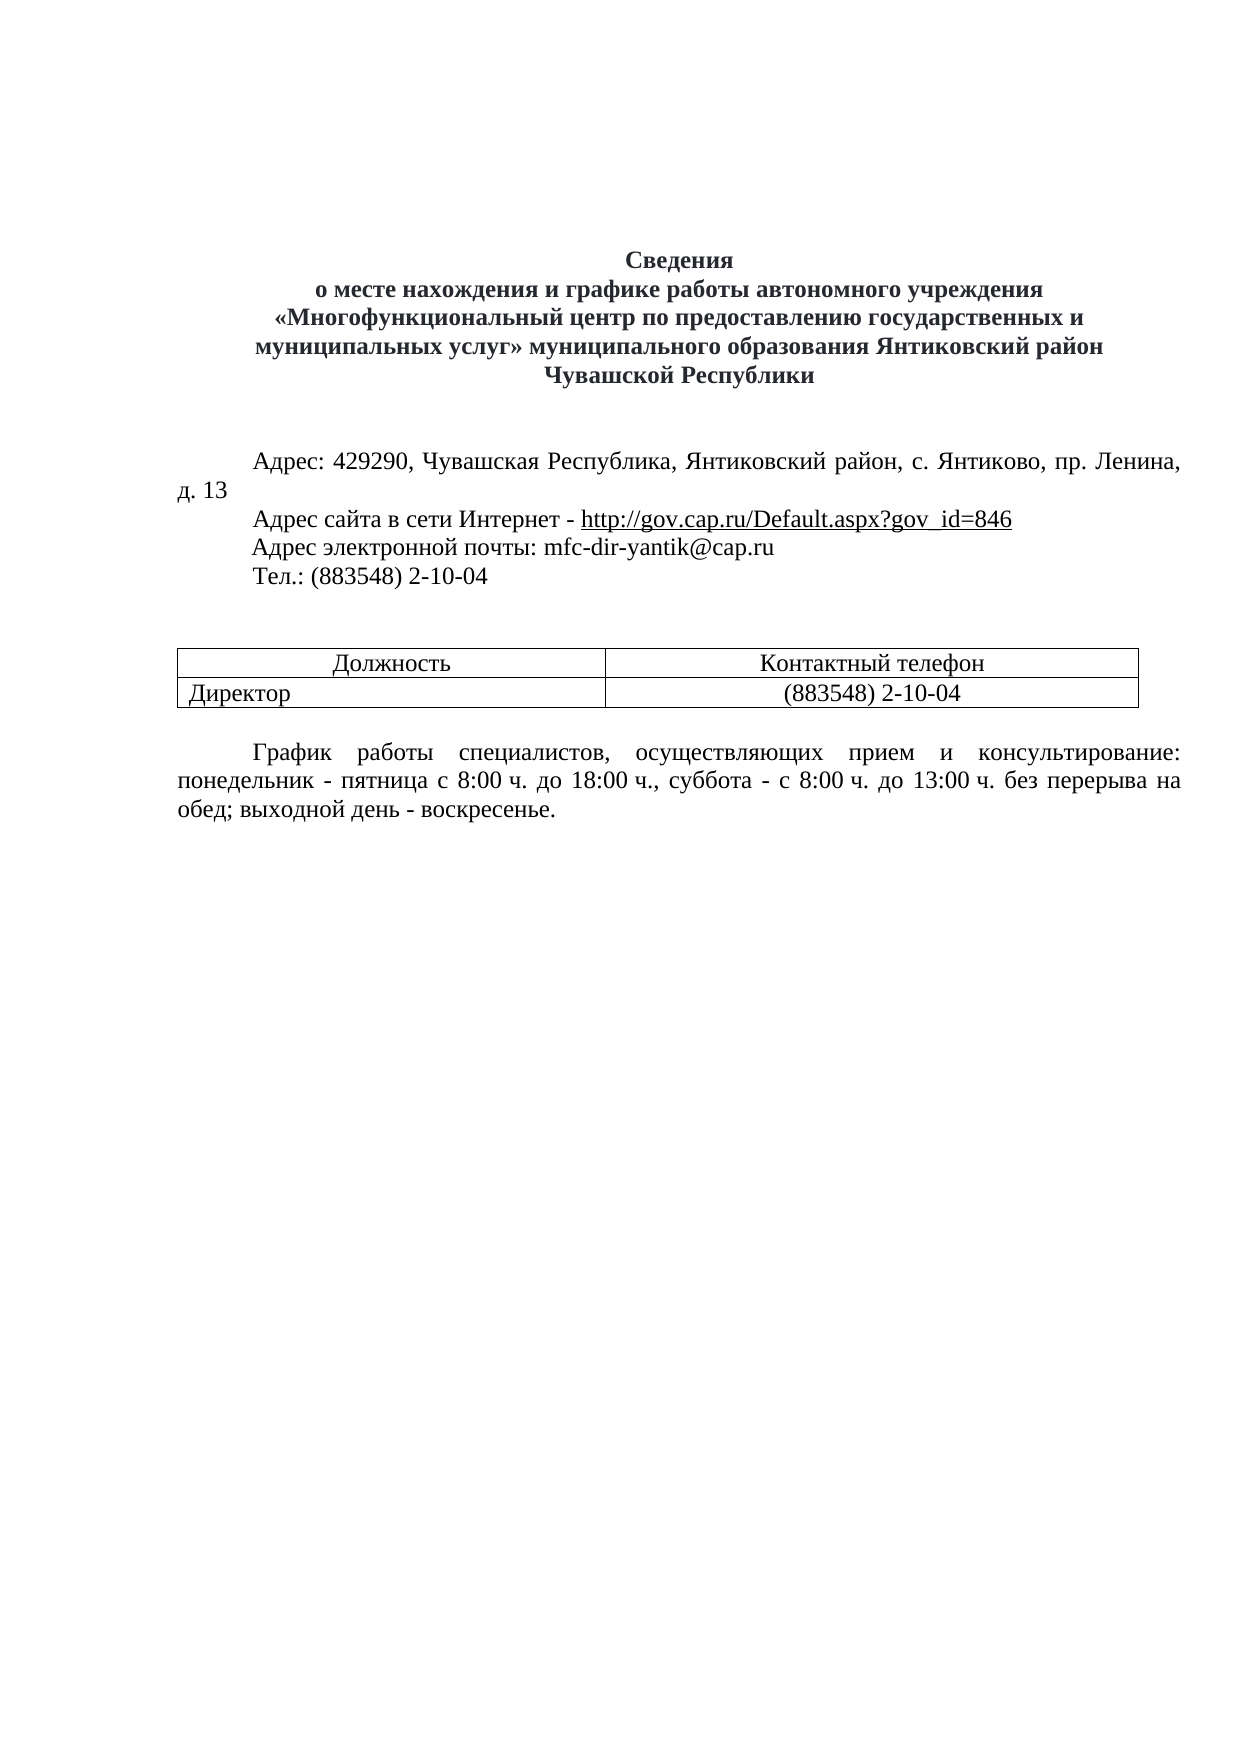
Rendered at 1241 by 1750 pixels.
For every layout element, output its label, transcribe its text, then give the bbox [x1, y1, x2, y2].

text Адрес электронной почты: mfc-dir-yantik@cap.ru [177, 532, 1181, 561]
subtitle Сведения о месте нахождения и графике работы автономного учреждения «Многофункциональный центр по предоставлению государственных и муниципальных услуг» муниципального образования Янтиковский район [177, 245, 1181, 360]
text Адрес: 429290, Чувашская Республика, Янтиковский район, с. Янтиково, пр. Ленина, д. 13 [177, 446, 1181, 504]
text График работы специалистов, осуществляющих прием и консультирование: понедельник - пятница с 8:00 ч. до 18:00 ч., суббота - с 8:00 ч. до 13:00 ч. без перерыва на обед; выходной день - воскресенье. [177, 737, 1181, 823]
text Тел.: (883548) 2-10-04 [177, 561, 1181, 590]
table_header Должность [178, 649, 605, 677]
table_cell (883548) 2-10-04 [606, 678, 1138, 707]
subtitle Чувашской Республики [177, 360, 1181, 389]
table_header Контактный телефон [606, 649, 1138, 677]
text Адрес сайта в сети Интернет - http://gov.cap.ru/Default.aspx?gov_id=846 [177, 504, 1181, 532]
table_cell Директор [178, 678, 605, 707]
